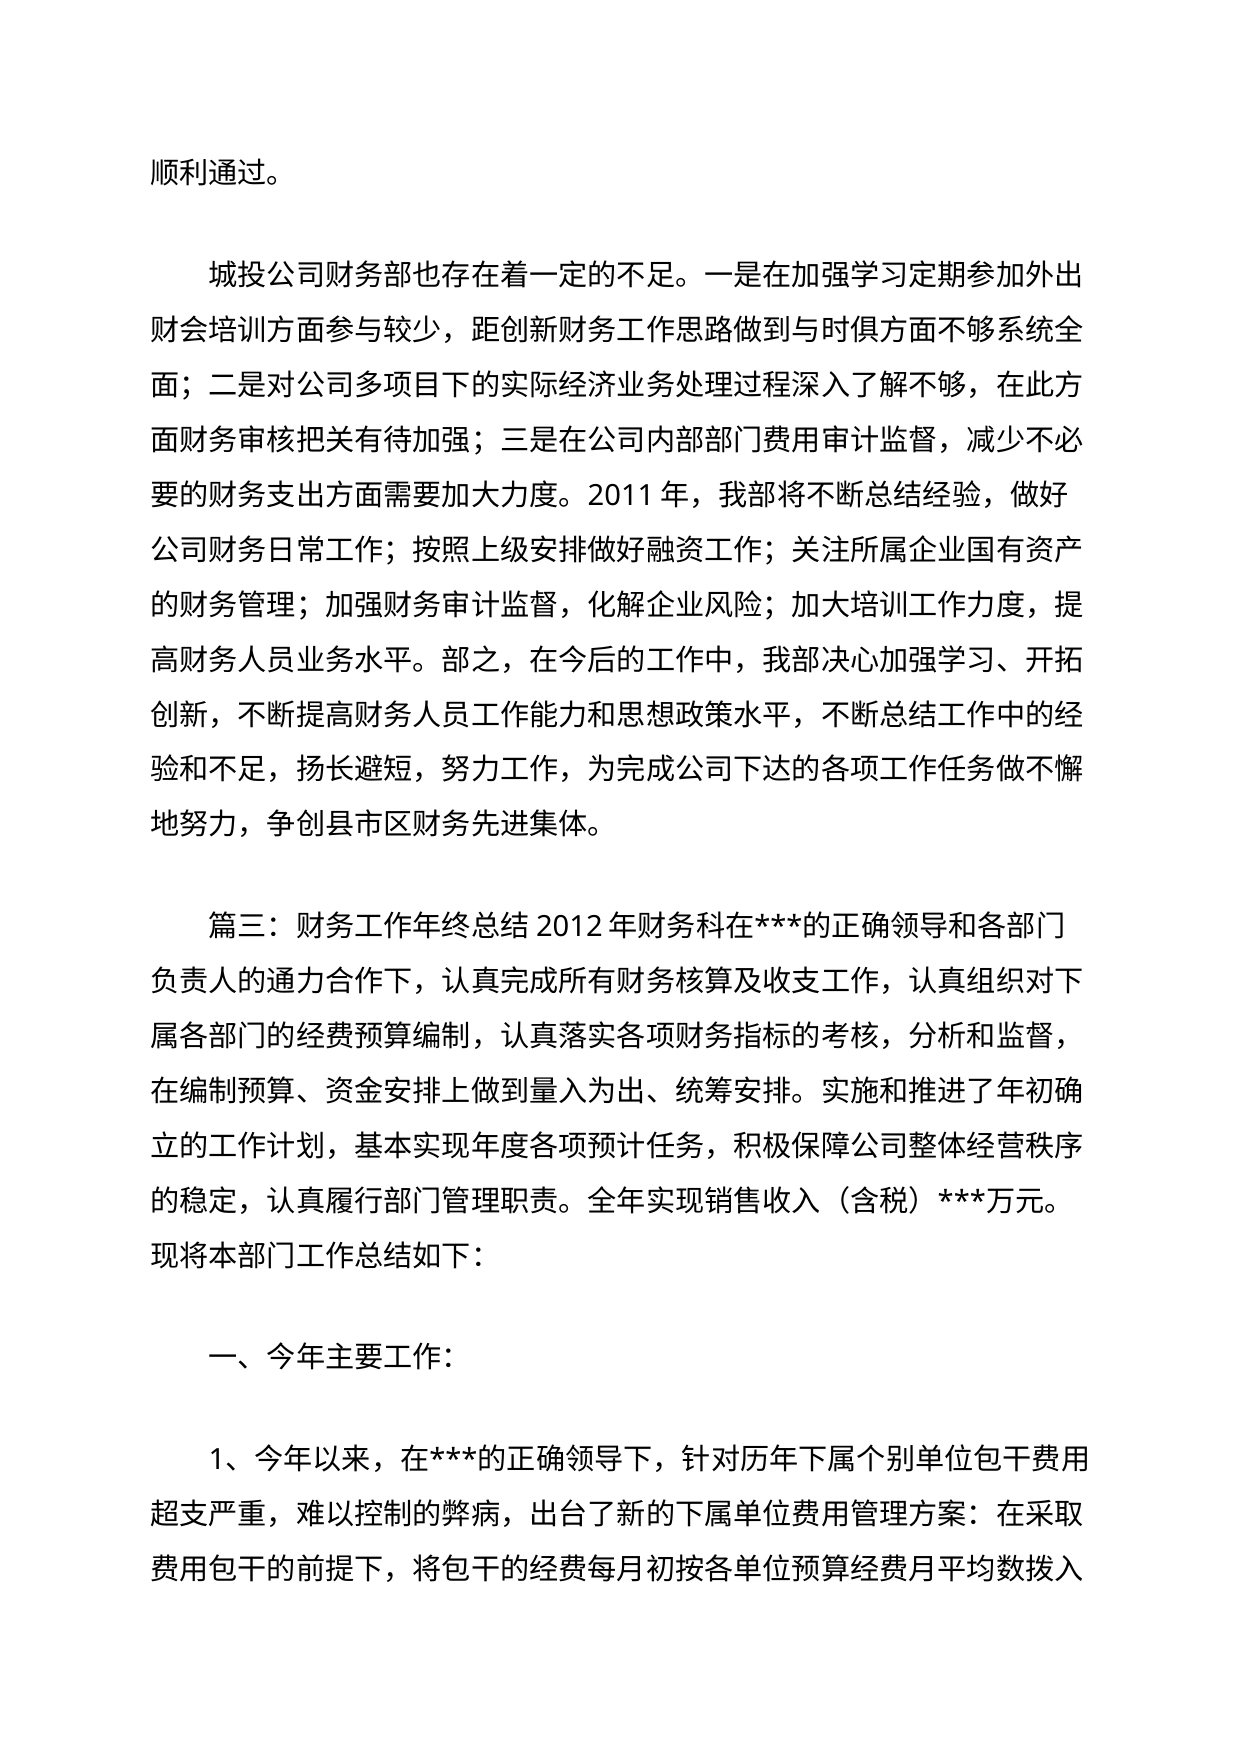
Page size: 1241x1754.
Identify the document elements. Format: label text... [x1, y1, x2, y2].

text 篇三：财务工作年终总结 2012年财务科在***的正确领导和各部门负责人的通力合作下，认真完成所有财务核算及收支工作，认真组织对下属各部门的经费预算编制，认真落实各项财务指标的考核，分析和监督，在编制预算、资金安排上做到量入为出、统筹安排。实施和推进了年初确立的工作计划，基本实现年度各项预计任务，积极保障公司整体经营秩序的稳定，认真履行部门管理职责。全年实现销售收入（含税）***万元。现将本部门工作总结如下： [150, 903, 1090, 1274]
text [150, 150, 1090, 192]
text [150, 1436, 1090, 1588]
text 一、今年主要工作： [150, 1334, 1090, 1376]
text 城投公司财务部也存在着一定的不足。一是在加强学习定期参加外出财会培训方面参与较少，距创新财务工作思路做到与时俱方面不够系统全面；二是对公司多项目下的实际经济业务处理过程深入了解不够，在此方面财务审核把关有待加强；三是在公司内部部门费用审计监督，减少不必要的财务支出方面需要加大力度。2011年，我部将不断总结经验，做好公司财务日常工作；按照上级安排做好融资工作；关注所属企业国有资产的财务管理；加强财务审计监督，化解企业风险；加大培训工作力度，提高财务人员业务水平。部之，在今后的工作中，我部决心加强学习、开拓创新，不断提高财务人员工作能力和思想政策水平，不断总结工作中的经验和不足，扬长避短，努力工作，为完成公司下达的各项工作任务做不懈地努力，争创县市区财务先进集体。 [150, 252, 1090, 843]
